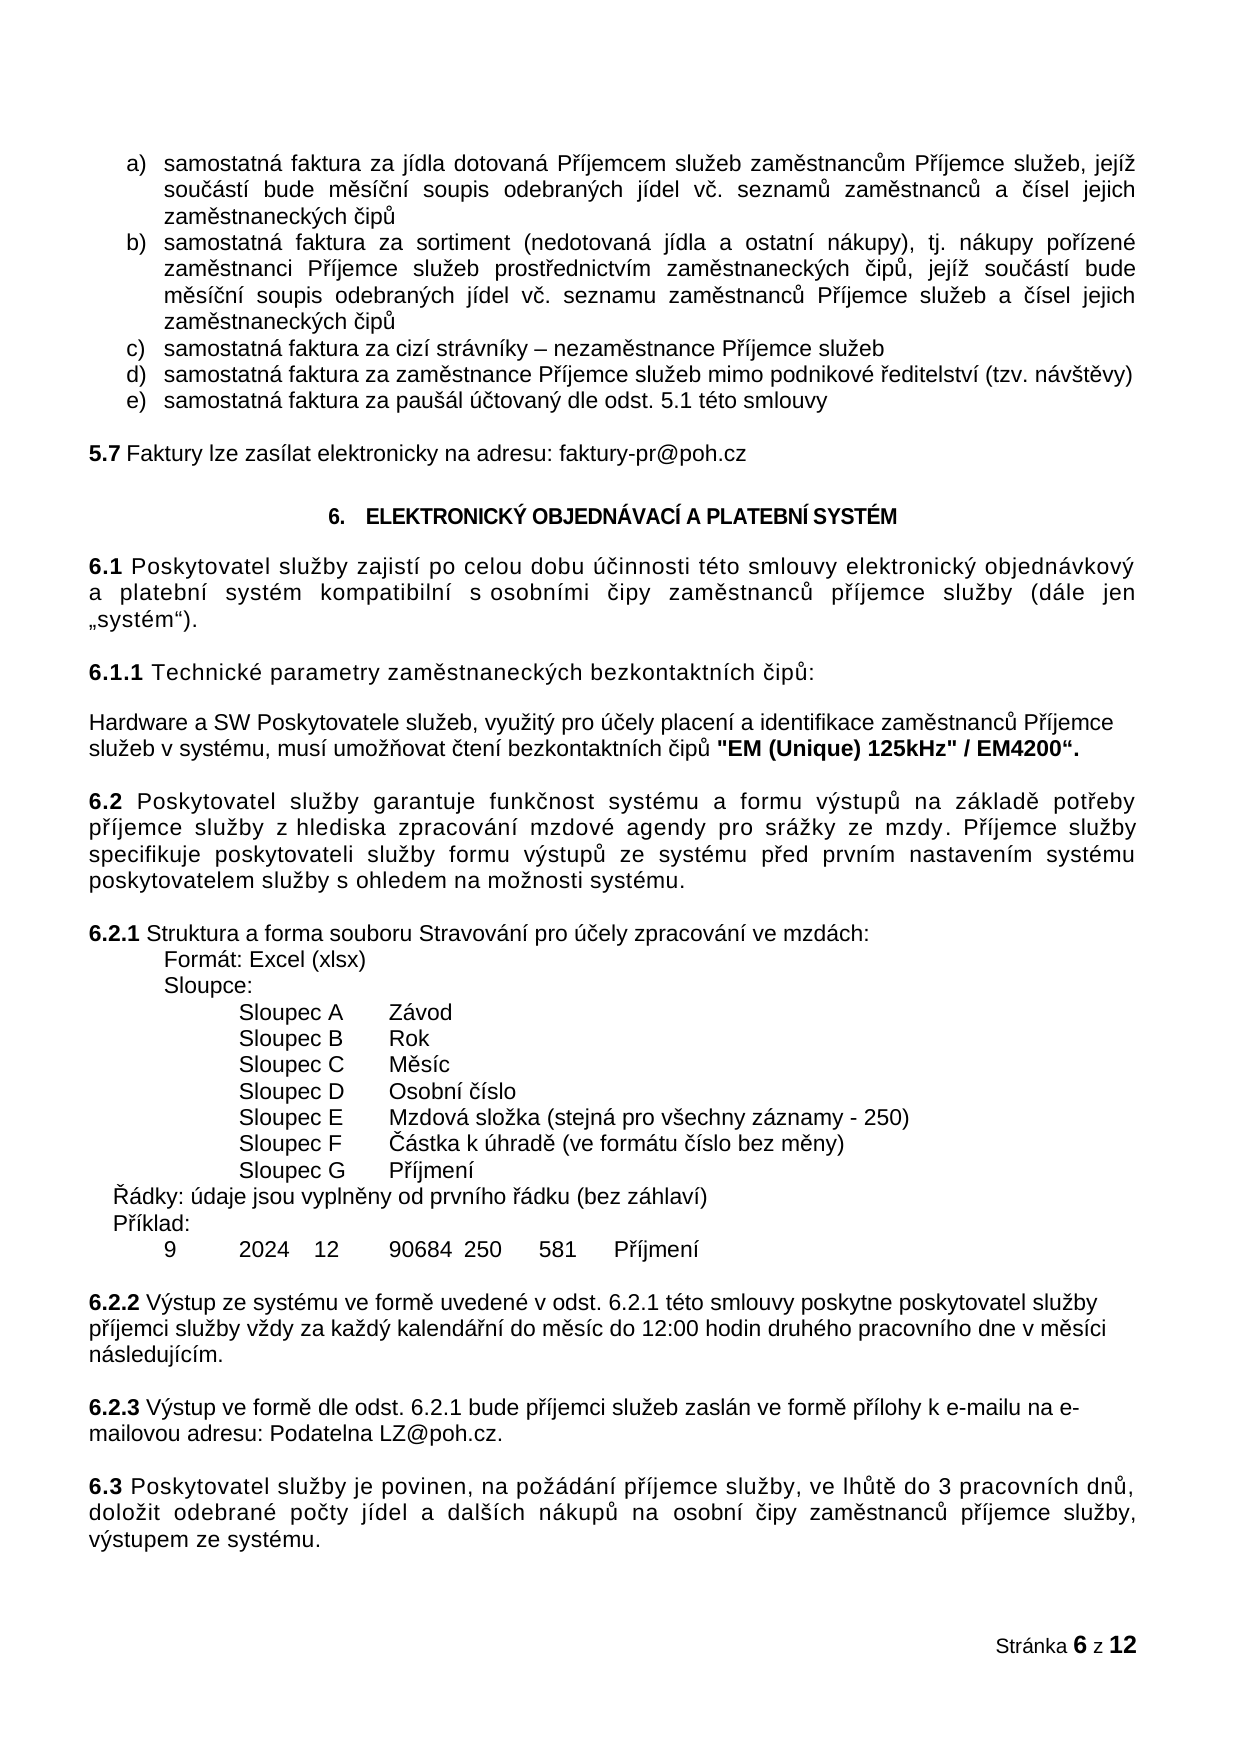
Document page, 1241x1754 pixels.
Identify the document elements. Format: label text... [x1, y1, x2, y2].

text Sloupec A Závod [89, 999, 1137, 1025]
subtitle 6.1 Poskytovatel služby zajistí po celou dobu účinnosti této smlouvy elektronický objednávkový a platební systém kompatibilní s osobními čipy zaměstnanců příjemce služby (dále jen „systém“). [89, 553, 1137, 632]
text Sloupec E Mzdová složka (stejná pro všechny záznamy - 250) [89, 1104, 1137, 1130]
text Hardware a SW Poskytovatele služeb, využitý pro účely placení a identifikace zaměstnanců Příjemce [89, 709, 1137, 735]
text 6.2.3 Výstup ve formě dle odst. 6.2.1 bude příjemci služeb zaslán ve formě přílohy k e-mailu na e-mailovou adresu: Podatelna LZ@poh.cz. [89, 1394, 1137, 1447]
subtitle 6.3 Poskytovatel služby je povinen, na požádání příjemce služby, ve lhůtě do 3 pracovních dnů, doložit odebrané počty jídel a dalších nákupů na osobní čipy zaměstnanců příjemce služby, výstupem ze systému. [89, 1473, 1137, 1552]
subtitle 6.2 Poskytovatel služby garantuje funkčnost systému a formu výstupů na základě potřeby příjemce služby z hlediska zpracování mzdové agendy pro srážky ze mzdy. Příjemce služby specifikuje poskytovateli služby formu výstupů ze systému před prvním nastavením systému poskytovatelem služby s ohledem na možnosti systému. [89, 788, 1137, 893]
text Sloupec C Měsíc [89, 1051, 1137, 1078]
text Sloupec G Příjmení [89, 1157, 1137, 1183]
list Faktury lze zasílat elektronicky na adresu: faktury-pr@poh.cz [89, 440, 1137, 466]
text 6.2.2 Výstup ze systému ve formě uvedené v odst. 6.2.1 této smlouvy poskytne poskytovatel služby příjemci služby vždy za každý kalendářní do měsíc do 12:00 hodin druhého pracovního dne v měsíci následujícím. [89, 1288, 1137, 1368]
text 9 2024 12 90684 250 581 Příjmení [89, 1236, 1137, 1262]
subtitle ELEKTRONICKÝ OBJEDNÁVACÍ A PLATEBNÍ SYSTÉM [90, 503, 1137, 529]
text Sloupec D Osobní číslo [89, 1078, 1137, 1104]
text Formát: Excel (xlsx) [89, 946, 1137, 972]
text 6.1.1 Technické parametry zaměstnaneckých bezkontaktních čipů: [89, 658, 1137, 685]
text Řádky: údaje jsou vyplněny od prvního řádku (bez záhlaví) [89, 1183, 1137, 1209]
list samostatná faktura za paušál účtovaný dle odst. 5.1 této smlouvy [126, 387, 1137, 413]
text Sloupec B Rok [89, 1025, 1137, 1051]
text Sloupec F Částka k úhradě (ve formátu číslo bez měny) [89, 1130, 1137, 1157]
text Sloupce: [89, 972, 1137, 999]
list samostatná faktura za cizí strávníky – nezaměstnance Příjemce služeb [126, 334, 1137, 361]
list samostatná faktura za zaměstnance Příjemce služeb mimo podnikové ředitelství (tzv. návštěvy) [126, 361, 1137, 387]
text služeb v systému, musí umožňovat čtení bezkontaktních čipů "EM (Unique) 125kHz" / EM4200“. [89, 735, 1137, 761]
text Příklad: [89, 1209, 1137, 1236]
list samostatná faktura za jídla dotovaná Příjemcem služeb zaměstnancům Příjemce služeb, jejíž součástí bude měsíční soupis odebraných jídel vč. seznamů zaměstnanců a čísel jejich zaměstnaneckých čipů [126, 150, 1137, 229]
list samostatná faktura za sortiment (nedotovaná jídla a ostatní nákupy), tj. nákupy pořízené zaměstnanci Příjemce služeb prostřednictvím zaměstnaneckých čipů, jejíž součástí bude měsíční soupis odebraných jídel vč. seznamu zaměstnanců Příjemce služeb a čísel jejich zaměstnaneckých čipů [126, 229, 1137, 334]
text 6.2.1 Struktura a forma souboru Stravování pro účely zpracování ve mzdách: [89, 919, 1137, 946]
